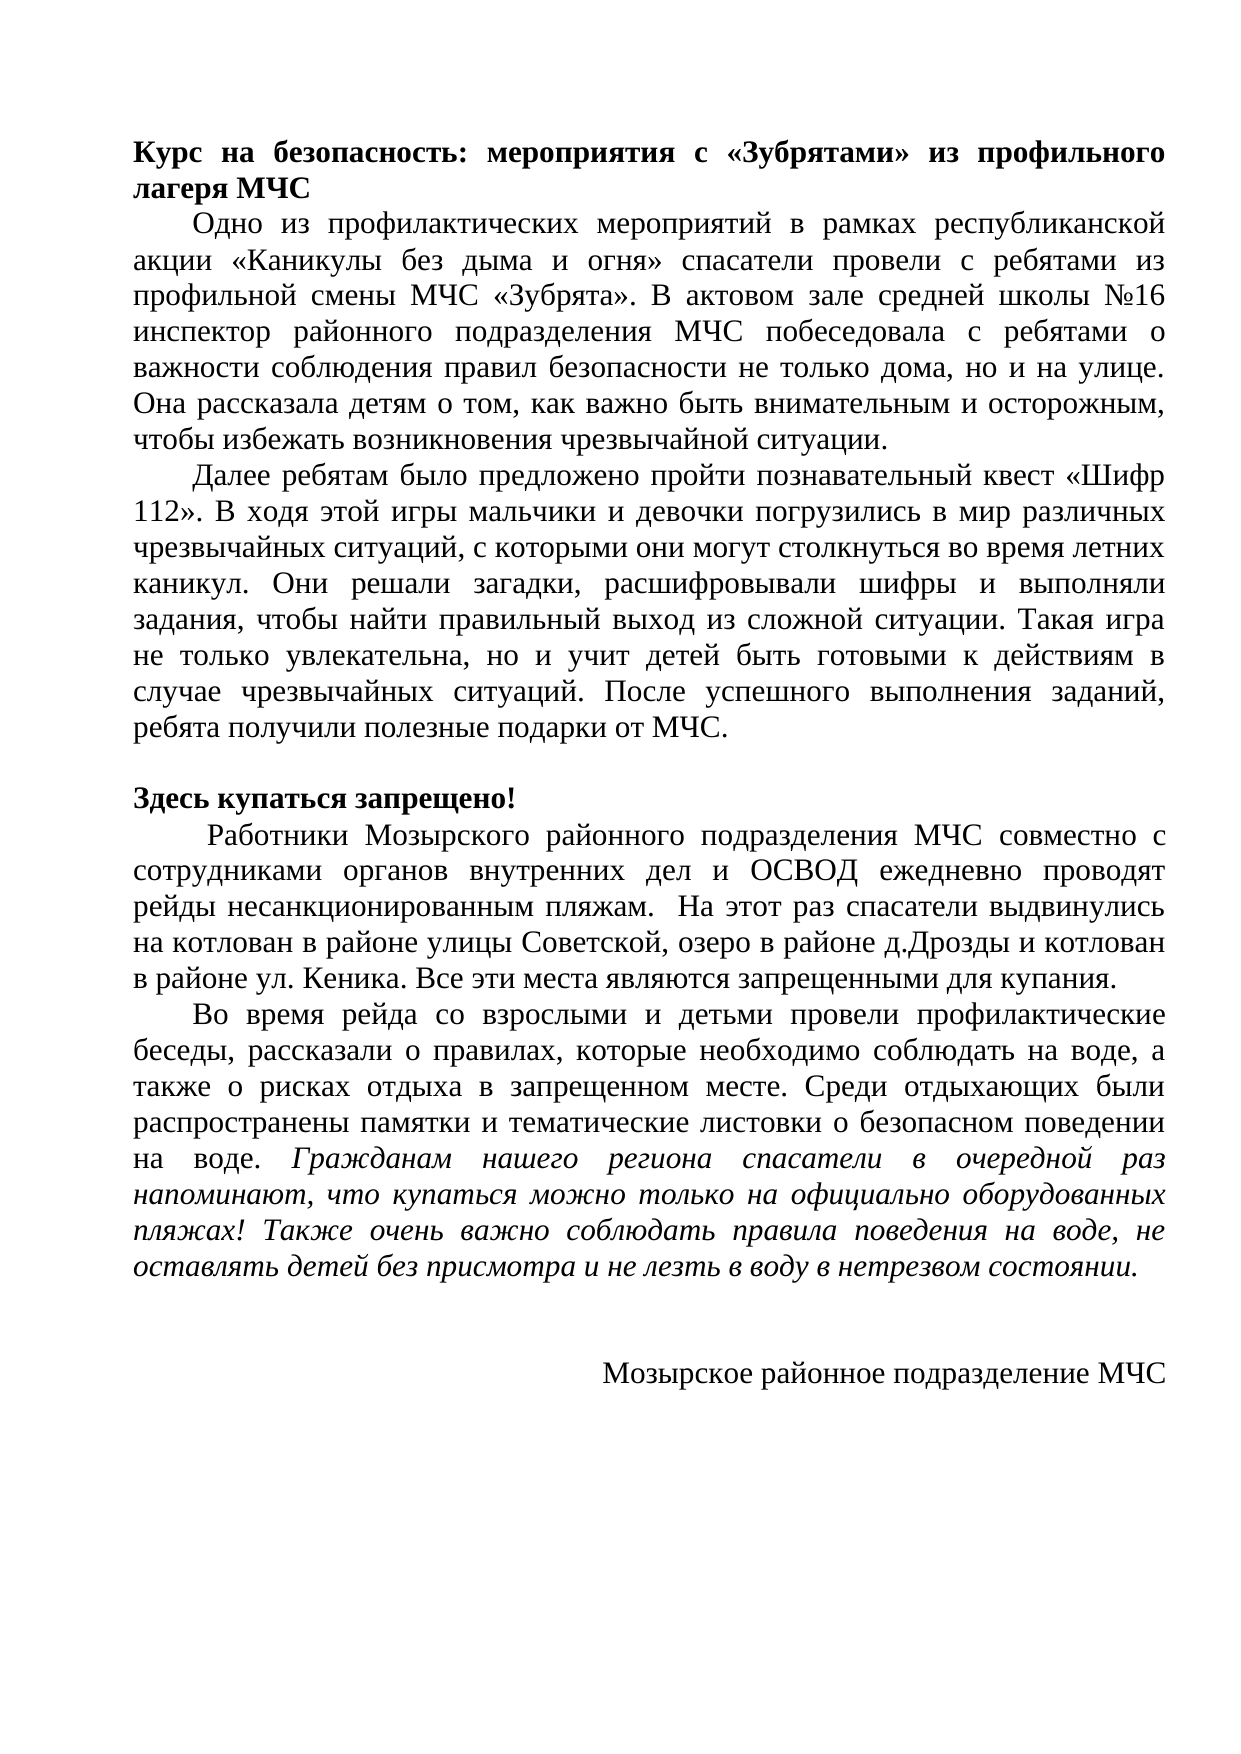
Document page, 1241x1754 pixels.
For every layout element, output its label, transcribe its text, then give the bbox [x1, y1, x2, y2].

text Во время рейда со взрослыми и детьми провели профилактические беседы, рассказали о правилах, которые необходимо соблюдать на воде, а также о рисках отдыха в запрещенном месте. Среди отдыхающих были распространены памятки и тематические листовки о безопасном поведении на воде. Гражданам нашего региона спасатели в очередной раз напоминают, что купаться можно только на официально оборудованных пляжах! Также очень важно соблюдать правила поведения на воде, не оставлять детей без присмотра и не лезть в воду в нетрезвом состоянии. [133, 995, 1167, 1283]
text Работники Мозырского районного подразделения МЧС совместно с сотрудниками органов внутренних дел и ОСВОД ежедневно проводят рейды несанкционированным пляжам. На этот раз спасатели выдвинулись на котлован в районе улицы Советской, озеро в районе д.Дрозды и котлован в районе ул. Кеника. Все эти места являются запрещенными для купания. [133, 816, 1167, 995]
text Далее ребятам было предложено пройти познавательный квест «Шифр 112». В ходя этой игры мальчики и девочки погрузились в мир различных чрезвычайных ситуаций, с которыми они могут столкнуться во время летних каникул. Они решали загадки, расшифровывали шифры и выполняли задания, чтобы найти правильный выход из сложной ситуации. Такая игра не только увлекательна, но и учит детей быть готовыми к действиям в случае чрезвычайных ситуаций. После успешного выполнения заданий, ребята получили полезные подарки от МЧС. [133, 456, 1167, 744]
text Здесь купаться запрещено! [133, 780, 1167, 816]
text Одно из профилактических мероприятий в рамках республиканской акции «Каникулы без дыма и огня» спасатели провели с ребятами из профильной смены МЧС «Зубрята». В актовом зале средней школы №16 инспектор районного подразделения МЧС побеседовала с ребятами о важности соблюдения правил безопасности не только дома, но и на улице. Она рассказала детям о том, как важно быть внимательным и осторожным, чтобы избежать возникновения чрезвычайной ситуации. [133, 205, 1167, 456]
text Курс на безопасность: мероприятия с «Зубрятами» из профильного лагеря МЧС [133, 133, 1167, 205]
text Мозырское районное подразделение МЧС [133, 1355, 1167, 1391]
